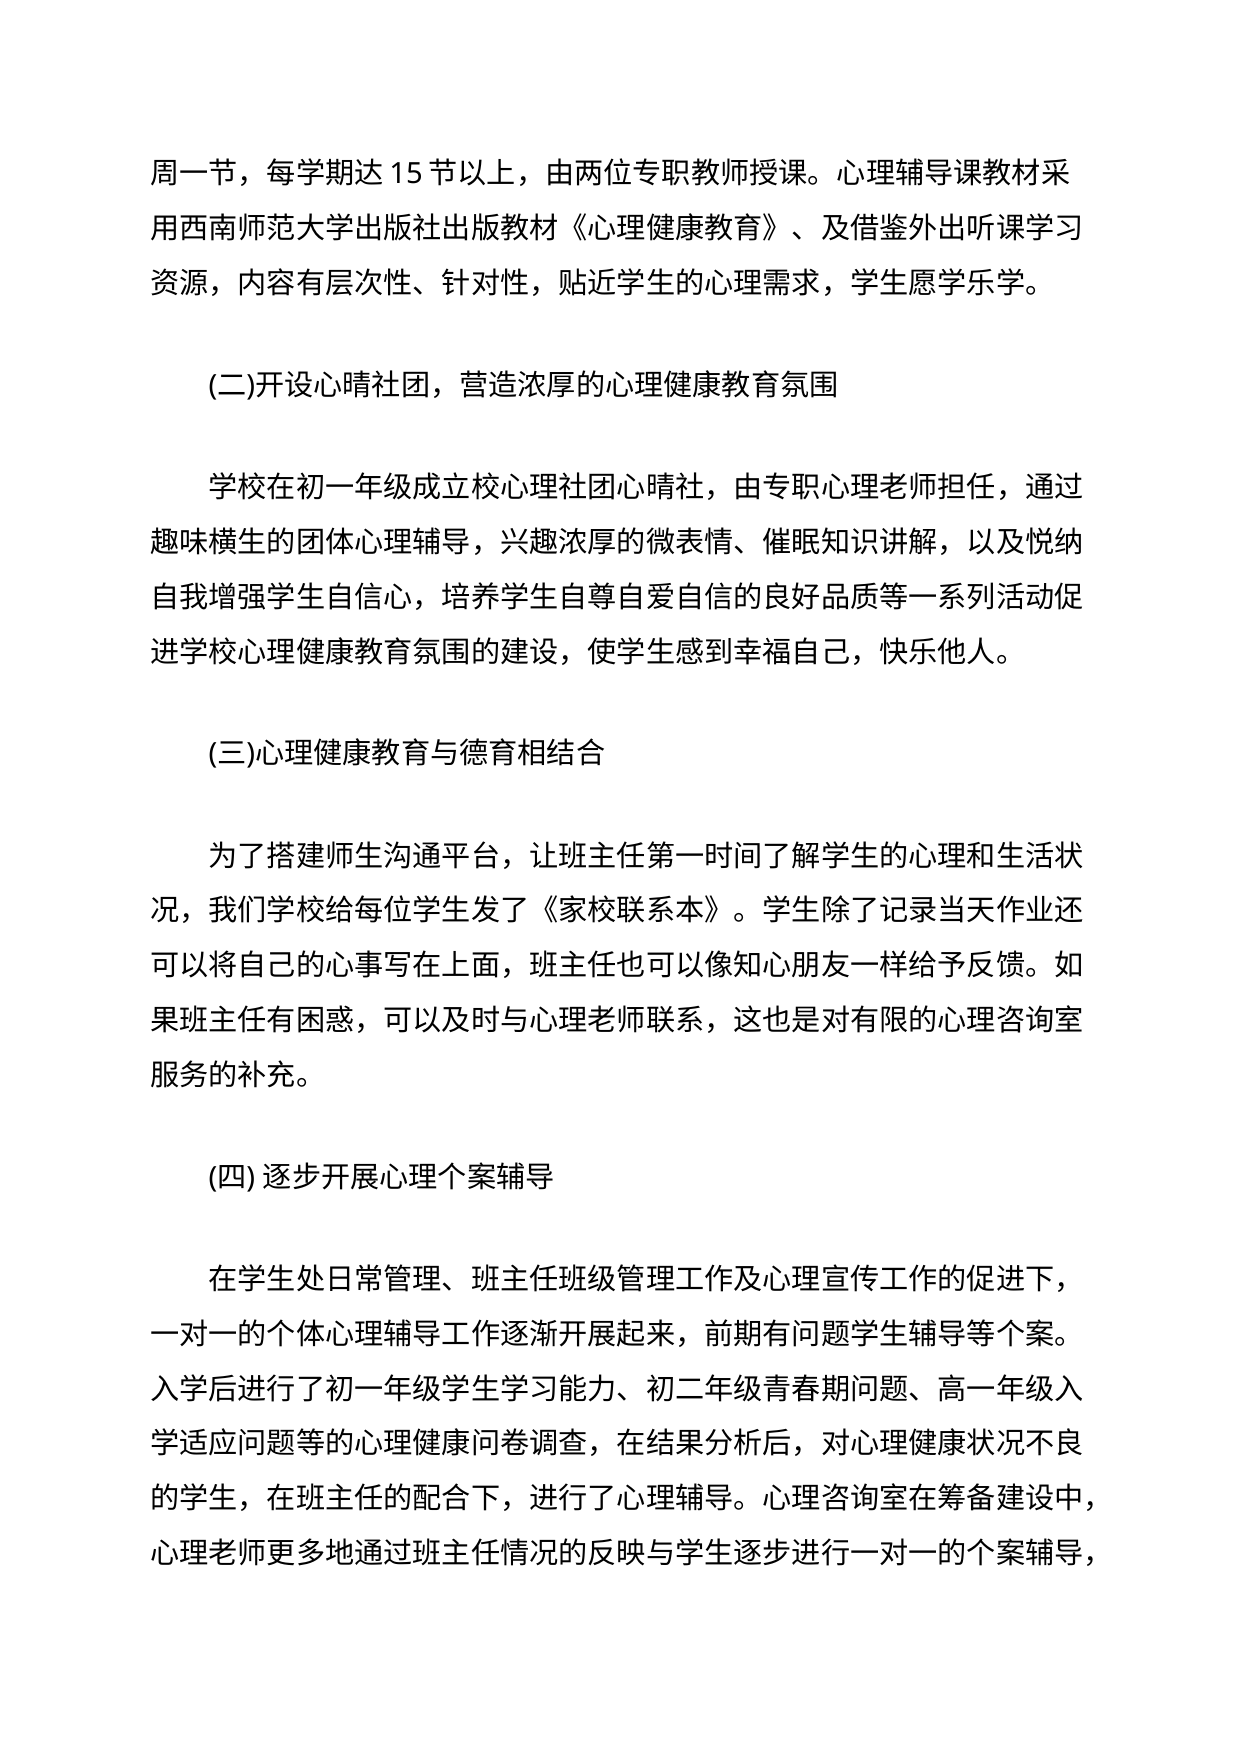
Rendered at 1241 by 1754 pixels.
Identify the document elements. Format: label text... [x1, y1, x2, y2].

text (二)开设心晴社团，营造浓厚的心理健康教育氛围 [150, 362, 1090, 404]
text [150, 1255, 1090, 1572]
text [150, 150, 1090, 302]
text (三)心理健康教育与德育相结合 [150, 730, 1090, 772]
text (四) 逐步开展心理个案辅导 [150, 1153, 1090, 1196]
text 学校在初一年级成立校心理社团心晴社，由专职心理老师担任，通过趣味横生的团体心理辅导，兴趣浓厚的微表情、催眠知识讲解，以及悦纳自我增强学生自信心，培养学生自尊自爱自信的良好品质等一系列活动促进学校心理健康教育氛围的建设，使学生感到幸福自己，快乐他人。 [150, 464, 1090, 671]
text 为了搭建师生沟通平台，让班主任第一时间了解学生的心理和生活状况，我们学校给每位学生发了《家校联系本》。学生除了记录当天作业还可以将自己的心事写在上面，班主任也可以像知心朋友一样给予反馈。如果班主任有困惑，可以及时与心理老师联系，这也是对有限的心理咨询室服务的补充。 [150, 832, 1090, 1094]
